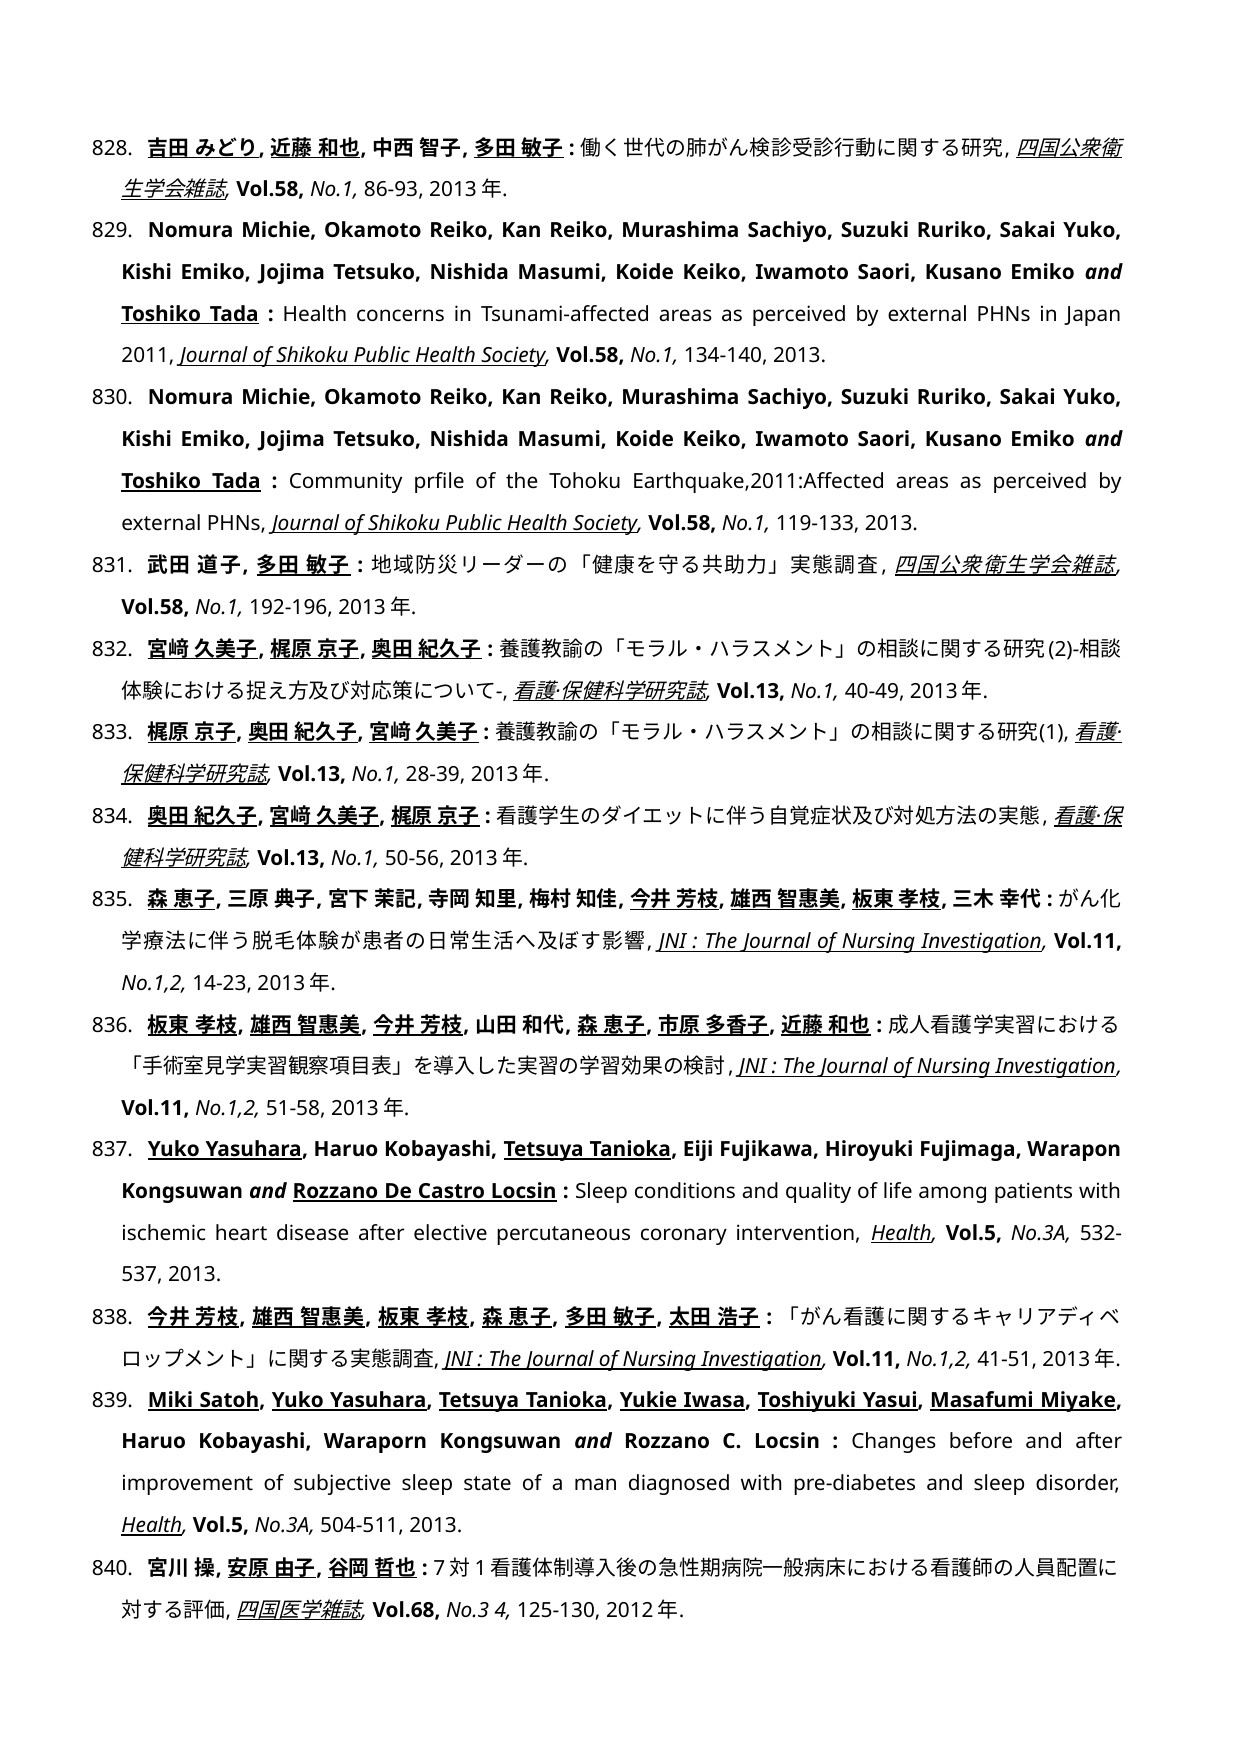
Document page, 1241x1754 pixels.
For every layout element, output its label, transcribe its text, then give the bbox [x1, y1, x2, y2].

list Miki Satoh, Yuko Yasuhara, Tetsuya Tanioka, Yukie Iwasa, Toshiyuki Yasui, Masafumi Miyake, Haruo Kobayashi, Waraporn Kongsuwan and Rozzano C. Locsin : Changes before and after improvement of subjective sleep state of a man diagnosed with pre-diabetes and sleep disorder, Health, Vol.5, No.3A, 504-511, 2013. [92, 1378, 1122, 1545]
list 今井 芳枝, 雄西 智惠美, 板東 孝枝, 森 恵子, 多田 敏子, 太田 浩子 : 「がん看護に関するキャリアディベロップメント」に関する実態調査, JNI : The Journal of Nursing Investigation, Vol.11, No.1,2, 41-51, 2013年. [92, 1295, 1122, 1378]
list 梶原 京子, 奥田 紀久子, 宮﨑 久美子 : 養護教諭の「モラル・ハラスメント」の相談に関する研究(1), 看護·保健科学研究誌, Vol.13, No.1, 28-39, 2013年. [92, 710, 1122, 793]
list Nomura Michie, Okamoto Reiko, Kan Reiko, Murashima Sachiyo, Suzuki Ruriko, Sakai Yuko, Kishi Emiko, Jojima Tetsuko, Nishida Masumi, Koide Keiko, Iwamoto Saori, Kusano Emiko and Toshiko Tada : Community prfile of the Tohoku Earthquake,2011:Affected areas as perceived by external PHNs, Journal of Shikoku Public Health Society, Vol.58, No.1, 119-133, 2013. [92, 376, 1122, 543]
list 宮﨑 久美子, 梶原 京子, 奥田 紀久子 : 養護教諭の「モラル・ハラスメント」の相談に関する研究(2)-相談体験における捉え方及び対応策について-, 看護·保健科学研究誌, Vol.13, No.1, 40-49, 2013年. [92, 626, 1122, 710]
list 武田 道子, 多田 敏子 : 地域防災リーダーの「健康を守る共助力」実態調査, 四国公衆衛生学会雑誌, Vol.58, No.1, 192-196, 2013年. [92, 543, 1122, 626]
list 奥田 紀久子, 宮﨑 久美子, 梶原 京子 : 看護学生のダイエットに伴う自覚症状及び対処方法の実態, 看護·保健科学研究誌, Vol.13, No.1, 50-56, 2013年. [92, 793, 1122, 877]
list 板東 孝枝, 雄西 智惠美, 今井 芳枝, 山田 和代, 森 恵子, 市原 多香子, 近藤 和也 : 成人看護学実習における「手術室見学実習観察項目表」を導入した実習の学習効果の検討, JNI : The Journal of Nursing Investigation, Vol.11, No.1,2, 51-58, 2013年. [92, 1002, 1122, 1128]
list 吉田 みどり, 近藤 和也, 中西 智子, 多田 敏子 : 働く世代の肺がん検診受診行動に関する研究, 四国公衆衛生学会雑誌, Vol.58, No.1, 86-93, 2013年. [92, 125, 1122, 209]
list Yuko Yasuhara, Haruo Kobayashi, Tetsuya Tanioka, Eiji Fujikawa, Hiroyuki Fujimaga, Warapon Kongsuwan and Rozzano De Castro Locsin : Sleep conditions and quality of life among patients with ischemic heart disease after elective percutaneous coronary intervention, Health, Vol.5, No.3A, 532-537, 2013. [92, 1128, 1122, 1295]
list 宮川 操, 安原 由子, 谷岡 哲也 : 7対1看護体制導入後の急性期病院一般病床における看護師の人員配置に対する評価, 四国医学雑誌, Vol.68, No.3 4, 125-130, 2012年. [92, 1545, 1122, 1629]
list 森 恵子, 三原 典子, 宮下 茉記, 寺岡 知里, 梅村 知佳, 今井 芳枝, 雄西 智惠美, 板東 孝枝, 三木 幸代 : がん化学療法に伴う脱毛体験が患者の日常生活へ及ぼす影響, JNI : The Journal of Nursing Investigation, Vol.11, No.1,2, 14-23, 2013年. [92, 877, 1122, 1002]
list Nomura Michie, Okamoto Reiko, Kan Reiko, Murashima Sachiyo, Suzuki Ruriko, Sakai Yuko, Kishi Emiko, Jojima Tetsuko, Nishida Masumi, Koide Keiko, Iwamoto Saori, Kusano Emiko and Toshiko Tada : Health concerns in Tsunami-affected areas as perceived by external PHNs in Japan 2011, Journal of Shikoku Public Health Society, Vol.58, No.1, 134-140, 2013. [92, 209, 1122, 376]
